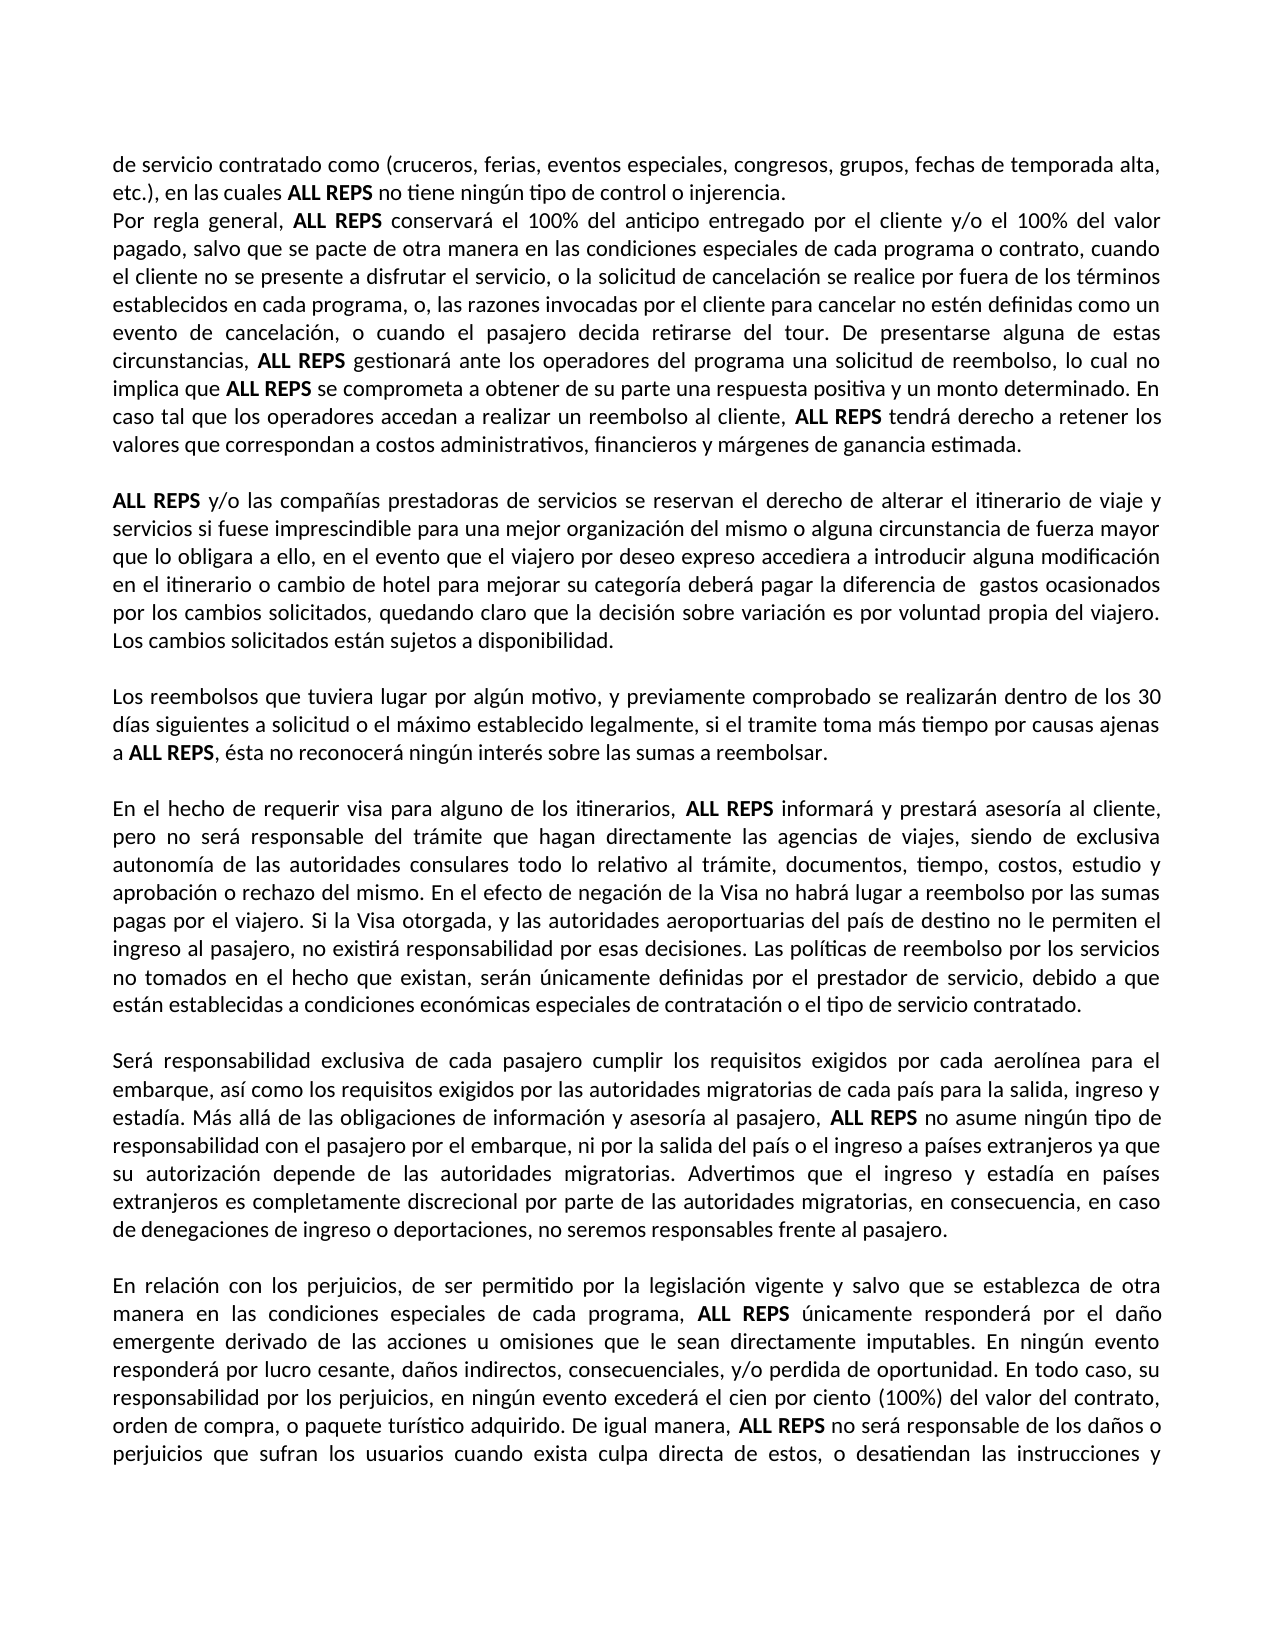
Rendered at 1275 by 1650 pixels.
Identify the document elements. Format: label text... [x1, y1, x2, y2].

text En el hecho de requerir visa para alguno de los itinerarios, ALL REPS informará y prestará asesoría al cliente, pero no será responsable del trámite que hagan directamente las agencias de viajes, siendo de exclusiva autonomía de las autoridades consulares todo lo relativo al trámite, documentos, tiempo, costos, estudio y aprobación o rechazo del mismo. En el efecto de negación de la Visa no habrá lugar a reembolso por las sumas pagas por el viajero. Si la Visa otorgada, y las autoridades aeroportuarias del país de destino no le permiten el ingreso al pasajero, no existirá responsabilidad por esas decisiones. Las políticas de reembolso por los servicios no tomados en el hecho que existan, serán únicamente definidas por el prestador de servicio, debido a que están establecidas a condiciones económicas especiales de contratación o el tipo de servicio contratado. [112, 794, 1162, 1019]
text Será responsabilidad exclusiva de cada pasajero cumplir los requisitos exigidos por cada aerolínea para el embarque, así como los requisitos exigidos por las autoridades migratorias de cada país para la salida, ingreso y estadía. Más allá de las obligaciones de información y asesoría al pasajero, ALL REPS no asume ningún tipo de responsabilidad con el pasajero por el embarque, ni por la salida del país o el ingreso a países extranjeros ya que su autorización depende de las autoridades migratorias. Advertimos que el ingreso y estadía en países extranjeros es completamente discrecional por parte de las autoridades migratorias, en consecuencia, en caso de denegaciones de ingreso o deportaciones, no seremos responsables frente al pasajero. [112, 1047, 1162, 1243]
text Por regla general, ALL REPS conservará el 100% del anticipo entregado por el cliente y/o el 100% del valor pagado, salvo que se pacte de otra manera en las condiciones especiales de cada programa o contrato, cuando el cliente no se presente a disfrutar el servicio, o la solicitud de cancelación se realice por fuera de los términos establecidos en cada programa, o, las razones invocadas por el cliente para cancelar no estén definidas como un evento de cancelación, o cuando el pasajero decida retirarse del tour. De presentarse alguna de estas circunstancias, ALL REPS gestionará ante los operadores del programa una solicitud de reembolso, lo cual no implica que ALL REPS se comprometa a obtener de su parte una respuesta positiva y un monto determinado. En caso tal que los operadores accedan a realizar un reembolso al cliente, ALL REPS tendrá derecho a retener los valores que correspondan a costos administrativos, financieros y márgenes de ganancia estimada. [112, 206, 1162, 458]
text ALL REPS y/o las compañías prestadoras de servicios se reservan el derecho de alterar el itinerario de viaje y servicios si fuese imprescindible para una mejor organización del mismo o alguna circunstancia de fuerza mayor que lo obligara a ello, en el evento que el viajero por deseo expreso accediera a introducir alguna modificación en el itinerario o cambio de hotel para mejorar su categoría deberá pagar la diferencia de gastos ocasionados por los cambios solicitados, quedando claro que la decisión sobre variación es por voluntad propia del viajero. Los cambios solicitados están sujetos a disponibilidad. [112, 486, 1162, 654]
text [112, 1271, 1162, 1467]
text Los reembolsos que tuviera lugar por algún motivo, y previamente comprobado se realizarán dentro de los 30 días siguientes a solicitud o el máximo establecido legalmente, si el tramite toma más tiempo por causas ajenas a ALL REPS, ésta no reconocerá ningún interés sobre las sumas a reembolsar. [112, 682, 1162, 766]
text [112, 150, 1162, 206]
